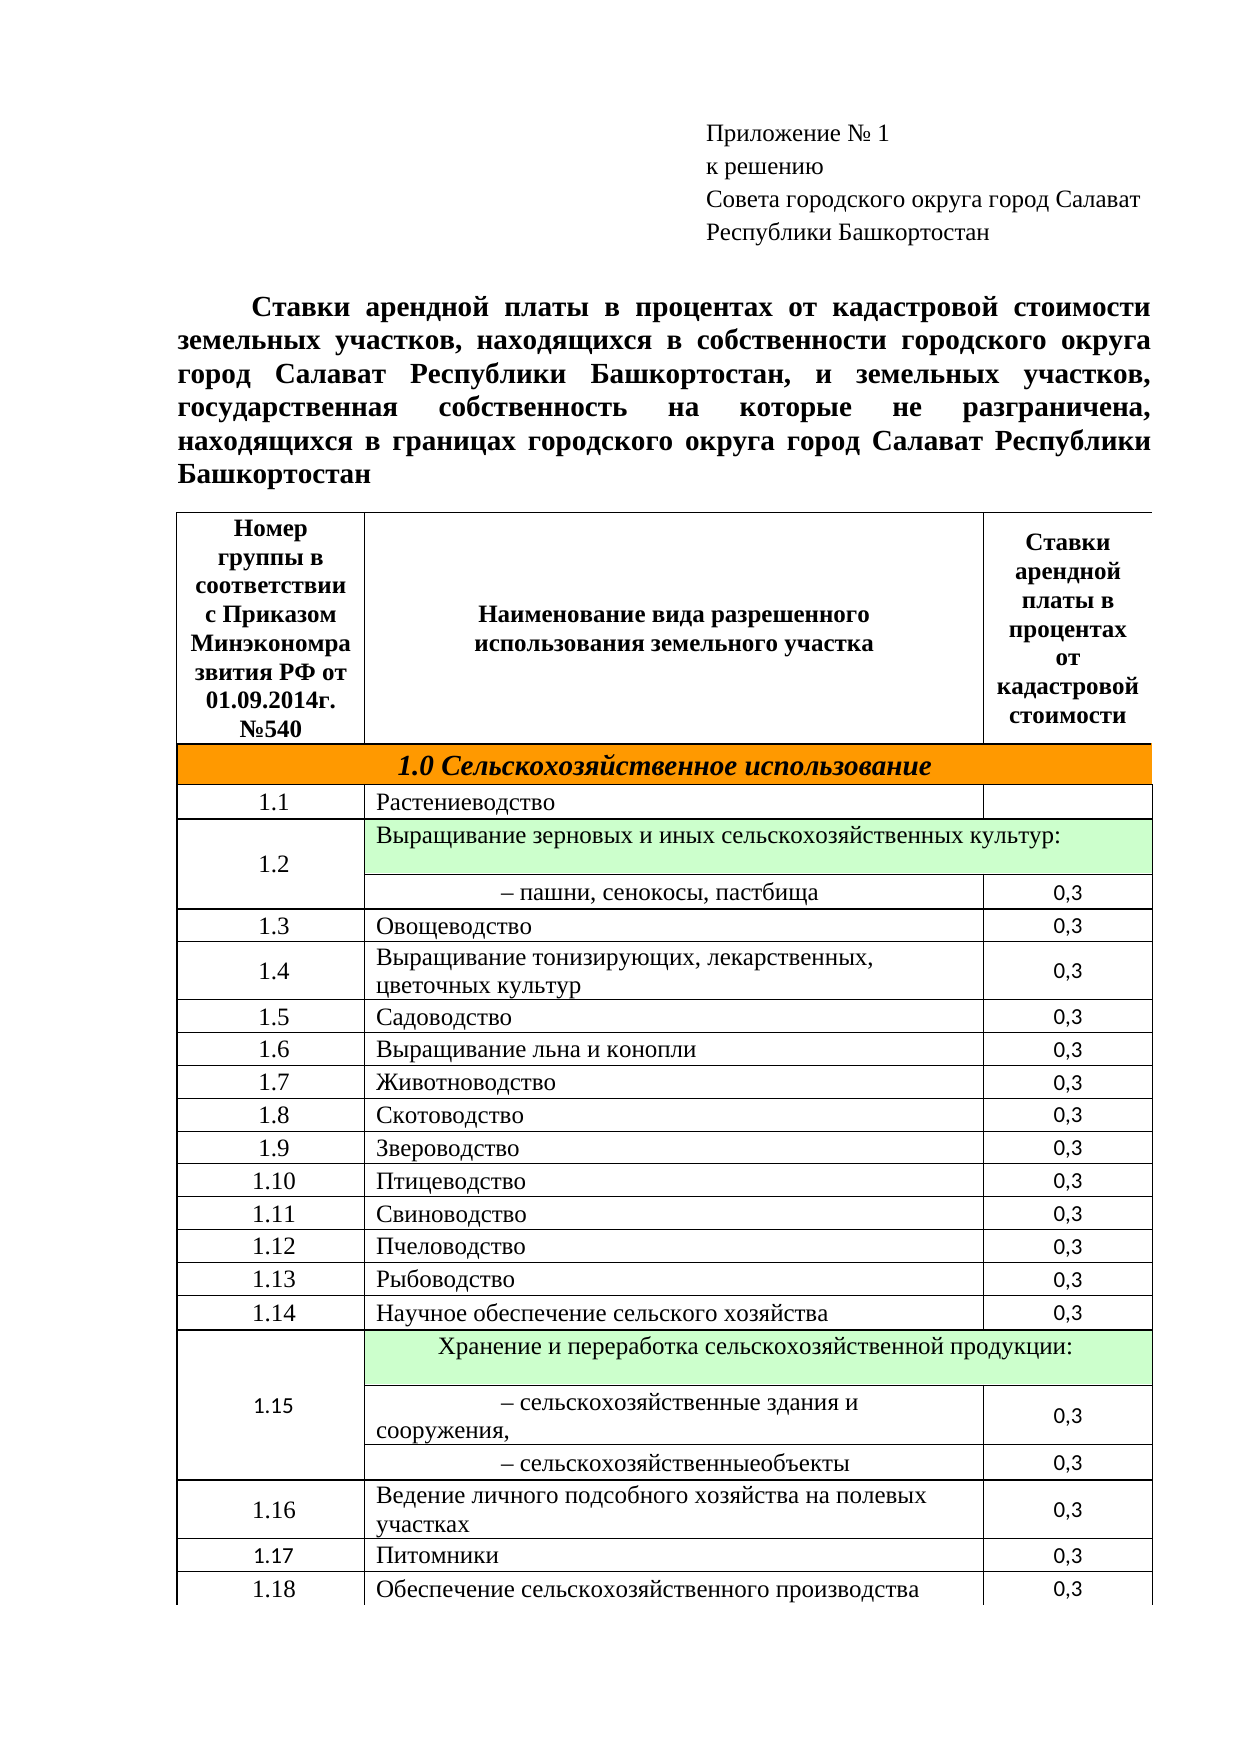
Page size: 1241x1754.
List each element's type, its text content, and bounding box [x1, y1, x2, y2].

table_cell Животноводство [365, 1066, 983, 1098]
table_cell 0,3 [984, 1572, 1152, 1605]
text Ставки арендной платы в процентах от кадастровой стоимости земельных участков, находящихся в собственности городского округа город Салават Республики Башкортостан, и земельных участков, государственная собственность на которые не разграничена, находящихся в границах городского округа город Салават Республики Башкортостан [177, 289, 1152, 490]
table_cell Питомники [365, 1539, 983, 1571]
table_cell 0,3 [984, 1099, 1152, 1131]
table_cell – пашни, сенокосы, пастбища [365, 875, 983, 908]
table_cell Выращивание тонизирующих, лекарственных, цветочных культур [365, 942, 983, 999]
table_cell 1.9 [178, 1132, 364, 1163]
table_cell Выращивание льна и конопли [365, 1033, 983, 1065]
table_cell – сельскохозяйственныеобъекты [365, 1445, 983, 1478]
table_cell 0,3 [984, 1164, 1152, 1196]
table_cell 0,3 [984, 1132, 1152, 1163]
table_cell 0,3 [984, 1230, 1152, 1262]
table_cell Птицеводство [365, 1164, 983, 1196]
table_cell 1.7 [178, 1066, 364, 1098]
table_cell Садоводство [365, 1000, 983, 1032]
table_cell Хранение и переработка сельскохозяйственной продукции: [365, 1331, 1152, 1384]
table_header Номер группы в соответствии с Приказом Минэкономразвития РФ от 01.09.2014г. №540 [177, 513, 364, 743]
table_cell 0,3 [984, 1000, 1152, 1032]
table_cell 1.15 [178, 1331, 364, 1478]
table_cell 0,3 [984, 1539, 1152, 1571]
table_cell 1.13 [178, 1263, 364, 1294]
table_cell 0,3 [984, 875, 1152, 908]
table_cell 0,3 [984, 1296, 1152, 1329]
table_cell [984, 785, 1152, 818]
table_cell Рыбоводство [365, 1263, 983, 1294]
table_cell 0,3 [984, 1066, 1152, 1098]
table_cell 0,3 [984, 1263, 1152, 1294]
table_cell Скотоводство [365, 1099, 983, 1131]
table_cell Звероводство [365, 1132, 983, 1163]
text к решению [632, 151, 1152, 180]
table_cell 1.11 [178, 1197, 364, 1229]
table_cell 0,3 [984, 910, 1152, 941]
table_cell 0,3 [984, 1033, 1152, 1065]
table_cell 1.5 [178, 1000, 364, 1032]
text Приложение № 1 [632, 118, 1152, 147]
table_cell 0,3 [984, 1197, 1152, 1229]
table_cell 1.4 [178, 942, 364, 999]
text Республики Башкортостан [632, 217, 1152, 246]
table_cell 0,3 [984, 1445, 1152, 1478]
table_cell 1.8 [178, 1099, 364, 1131]
table_cell 1.1 [178, 785, 364, 818]
table_cell Пчеловодство [365, 1230, 983, 1262]
table_header Наименование вида разрешенного использования земельного участка [365, 513, 983, 743]
table_cell 0,3 [984, 1386, 1152, 1444]
table_cell 1.0 Сельскохозяйственное использование [178, 743, 1152, 784]
table_cell 0,3 [984, 1481, 1152, 1538]
table_cell Ведение личного подсобного хозяйства на полевых участках [365, 1481, 983, 1538]
table_cell 0,3 [984, 942, 1152, 999]
table_cell Свиноводство [365, 1197, 983, 1229]
table_cell Растениеводство [365, 785, 983, 818]
table_cell 1.6 [178, 1033, 364, 1065]
text Совета городского округа город Салават [632, 184, 1152, 213]
table_cell Овощеводство [365, 910, 983, 941]
table_cell 1.3 [178, 910, 364, 941]
table_cell Научное обеспечение сельского хозяйства [365, 1296, 983, 1329]
table_cell 1.14 [178, 1296, 364, 1329]
table_cell 1.10 [178, 1164, 364, 1196]
table_cell 1.18 [178, 1572, 364, 1605]
table_cell – сельскохозяйственные здания и сооружения, [365, 1386, 983, 1444]
table_cell 1.2 [178, 820, 364, 908]
table_cell 1.17 [178, 1539, 364, 1571]
table_cell 1.12 [178, 1230, 364, 1262]
table_cell 1.16 [178, 1481, 364, 1538]
table_cell Выращивание зерновых и иных сельскохозяйственных культур: [365, 820, 1152, 873]
table_cell Обеспечение сельскохозяйственного производства [365, 1572, 983, 1605]
table_header Ставки арендной платы в процентах от кадастровой стоимости [984, 513, 1152, 743]
